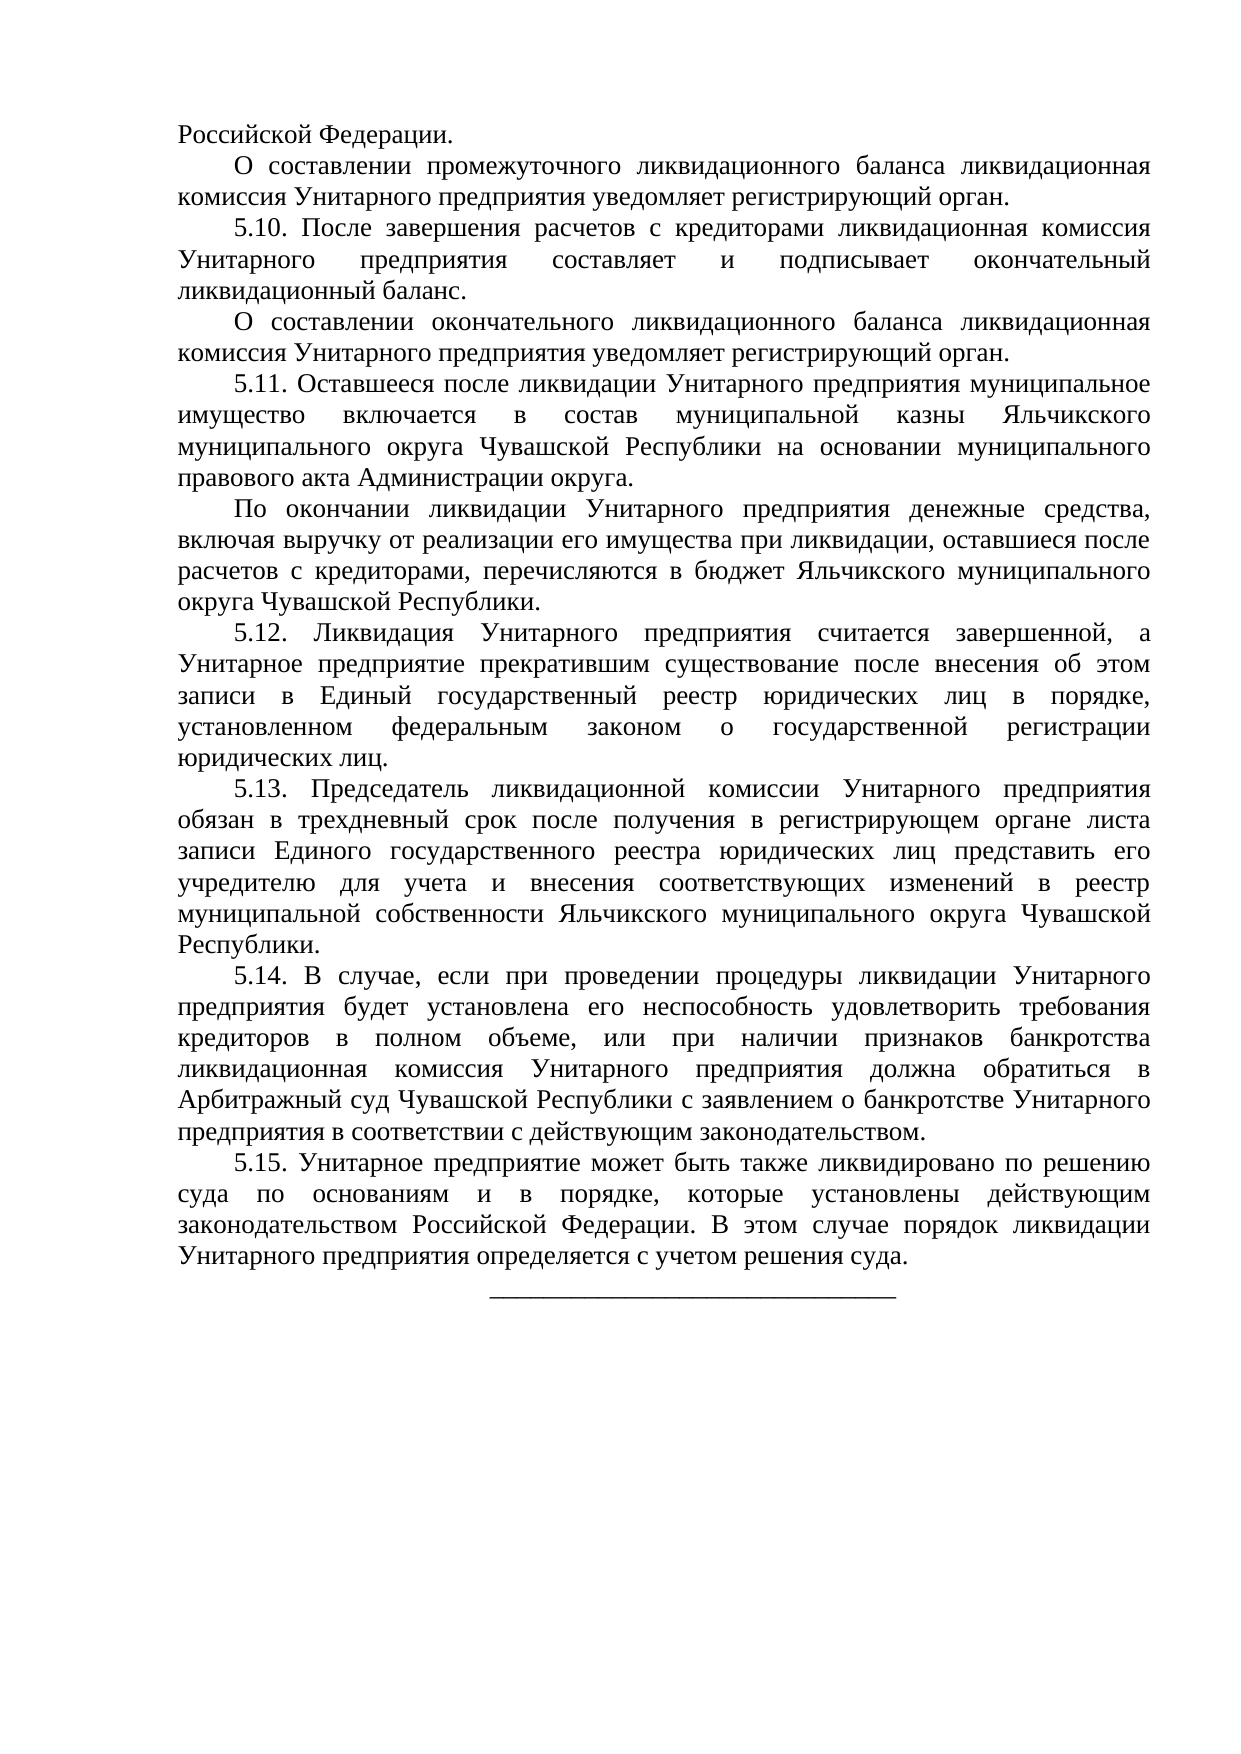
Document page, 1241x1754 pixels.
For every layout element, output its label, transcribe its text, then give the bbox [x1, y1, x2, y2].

text 5.13. Председатель ликвидационной комиссии Унитарного предприятия обязан в трехдневный срок после получения в регистрирующем органе листа записи Единого государственного реестра юридических лиц представить его учредителю для учета и внесения соответствующих изменений в реестр муниципальной собственности Яльчикского муниципального округа Чувашской Республики. [177, 772, 1152, 959]
text 5.11. Оставшееся после ликвидации Унитарного предприятия муниципальное имущество включается в состав муниципальной казны Яльчикского муниципального округа Чувашской Республики на основании муниципального правового акта Администрации округа. [177, 367, 1152, 492]
text О составлении окончательного ликвидационного баланса ликвидационная комиссия Унитарного предприятия уведомляет регистрирующий орган. [177, 305, 1152, 367]
text 5.10. После завершения расчетов с кредиторами ликвидационная комиссия Унитарного предприятия составляет и подписывает окончательный ликвидационный баланс. [177, 212, 1152, 305]
text По окончании ликвидации Унитарного предприятия денежные средства, включая выручку от реализации его имущества при ликвидации, оставшиеся после расчетов с кредиторами, перечисляются в бюджет Яльчикского муниципального округа Чувашской Республики. [177, 492, 1152, 616]
text 5.12. Ликвидация Унитарного предприятия считается завершенной, а Унитарное предприятие прекратившим существование после внесения об этом записи в Единый государственный реестр юридических лиц в порядке, установленном федеральным законом о государственной регистрации юридических лиц. [177, 616, 1152, 772]
text О составлении промежуточного ликвидационного баланса ликвидационная комиссия Унитарного предприятия уведомляет регистрирующий орган. [177, 149, 1152, 212]
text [177, 118, 1152, 149]
text ______________________________ [177, 1271, 1152, 1302]
text 5.14. В случае, если при проведении процедуры ликвидации Унитарного предприятия будет установлена его неспособность удовлетворить требования кредиторов в полном объеме, или при наличии признаков банкротства ликвидационная комиссия Унитарного предприятия должна обратиться в Арбитражный суд Чувашской Республики с заявлением о банкротстве Унитарного предприятия в соответствии с действующим законодательством. [177, 959, 1152, 1146]
text 5.15. Унитарное предприятие может быть также ликвидировано по решению суда по основаниям и в порядке, которые установлены действующим законодательством Российской Федерации. В этом случае порядок ликвидации Унитарного предприятия определяется с учетом решения суда. [177, 1146, 1152, 1271]
